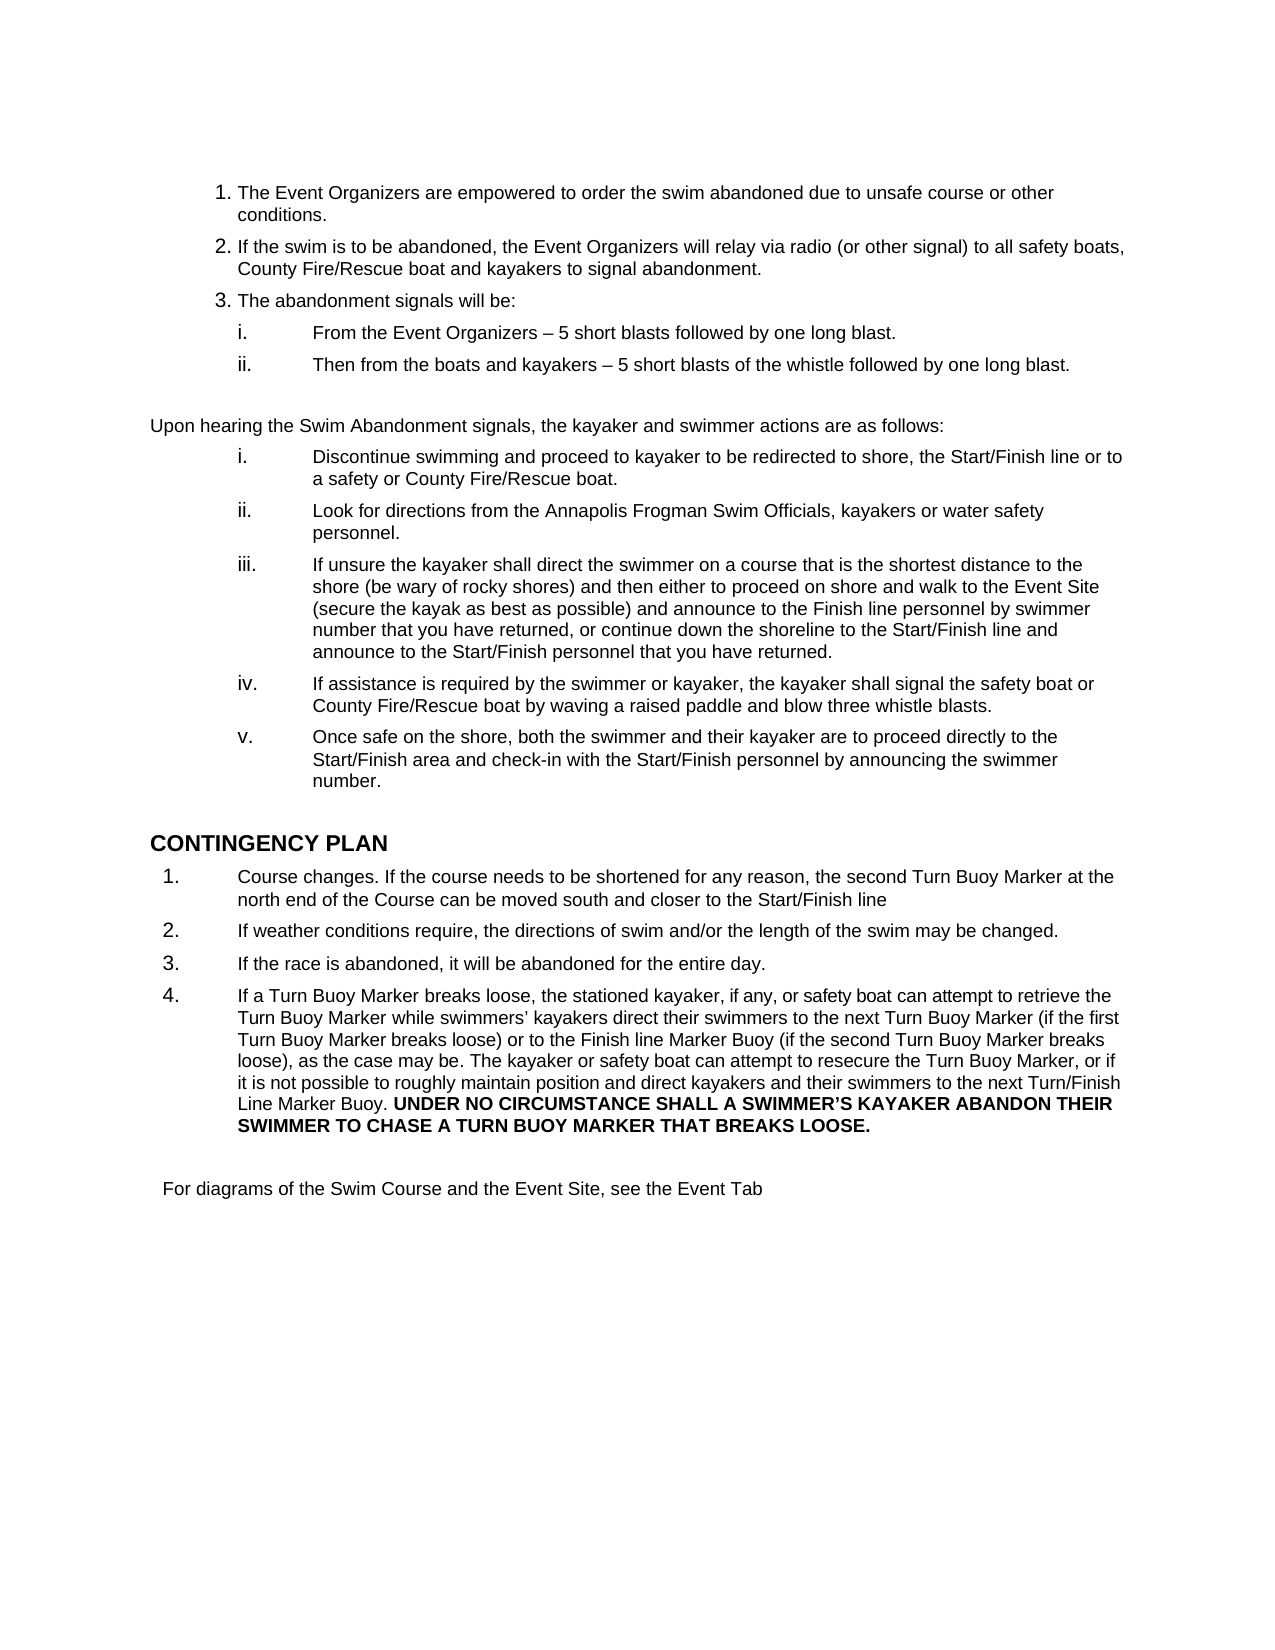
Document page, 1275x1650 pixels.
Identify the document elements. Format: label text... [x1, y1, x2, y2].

list Course changes. If the course needs to be shortened for any reason, the second Turn Buoy Marker at the north end of the Course can be moved south and closer to the Start/Finish line [162, 864, 1125, 910]
list Then from the boats and kayakers – 5 short blasts of the whistle followed by one long blast. [237, 352, 1125, 376]
list The abandonment signals will be: [214, 288, 1125, 312]
list Look for directions from the Annapolis Frogman Swim Officials, kayakers or water safety personnel. [237, 498, 1125, 544]
list If the race is abandoned, it will be abandoned for the entire day. [162, 951, 1125, 974]
text Upon hearing the Swim Abandonment signals, the kayaker and swimmer actions are as follows: [150, 414, 1125, 436]
list If weather conditions require, the directions of swim and/or the length of the swim may be changed. [162, 918, 1125, 942]
text For diagrams of the Swim Course and the Event Site, see the Event Tab [162, 1178, 1125, 1199]
list From the Event Organizers – 5 short blasts followed by one long blast. [237, 320, 1125, 344]
list The Event Organizers are empowered to order the swim abandoned due to unsafe course or other conditions. [214, 180, 1125, 225]
list If unsure the kayaker shall direct the swimmer on a course that is the shortest distance to the shore (be wary of rocky shores) and then either to proceed on shore and walk to the Event Site (secure the kayak as best as possible) and announce to the Finish line personnel by swimmer number that you have returned, or continue down the shoreline to the Start/Finish line and announce to the Start/Finish personnel that you have returned. [237, 552, 1125, 662]
list Once safe on the shore, both the swimmer and their kayaker are to proceed directly to the Start/Finish area and check-in with the Start/Finish personnel by announcing the swimmer number. [237, 724, 1125, 791]
list Discontinue swimming and proceed to kayaker to be redirected to shore, the Start/Finish line or to a safety or County Fire/Rescue boat. [237, 444, 1125, 490]
list If a Turn Buoy Marker breaks loose, the stationed kayaker, if any, or safety boat can attempt to retrieve the Turn Buoy Marker while swimmers’ kayakers direct their swimmers to the next Turn Buoy Marker (if the first Turn Buoy Marker breaks loose) or to the Finish line Marker Buoy (if the second Turn Buoy Marker breaks loose), as the case may be. The kayaker or safety boat can attempt to resecure the Turn Buoy Marker, or if it is not possible to roughly maintain position and direct kayakers and their swimmers to the next Turn/Finish Line Marker Buoy. UNDER NO CIRCUMSTANCE SHALL A SWIMMER’S KAYAKER ABANDON THEIR SWIMMER TO CHASE A TURN BUOY MARKER THAT BREAKS LOOSE. [162, 983, 1125, 1136]
list If the swim is to be abandoned, the Event Organizers will relay via radio (or other signal) to all safety boats, County Fire/Rescue boat and kayakers to signal abandonment. [214, 234, 1125, 279]
text CONTINGENCY PLAN [150, 830, 1125, 856]
list If assistance is required by the swimmer or kayaker, the kayaker shall signal the safety boat or County Fire/Rescue boat by waving a raised paddle and blow three whistle blasts. [237, 671, 1125, 716]
